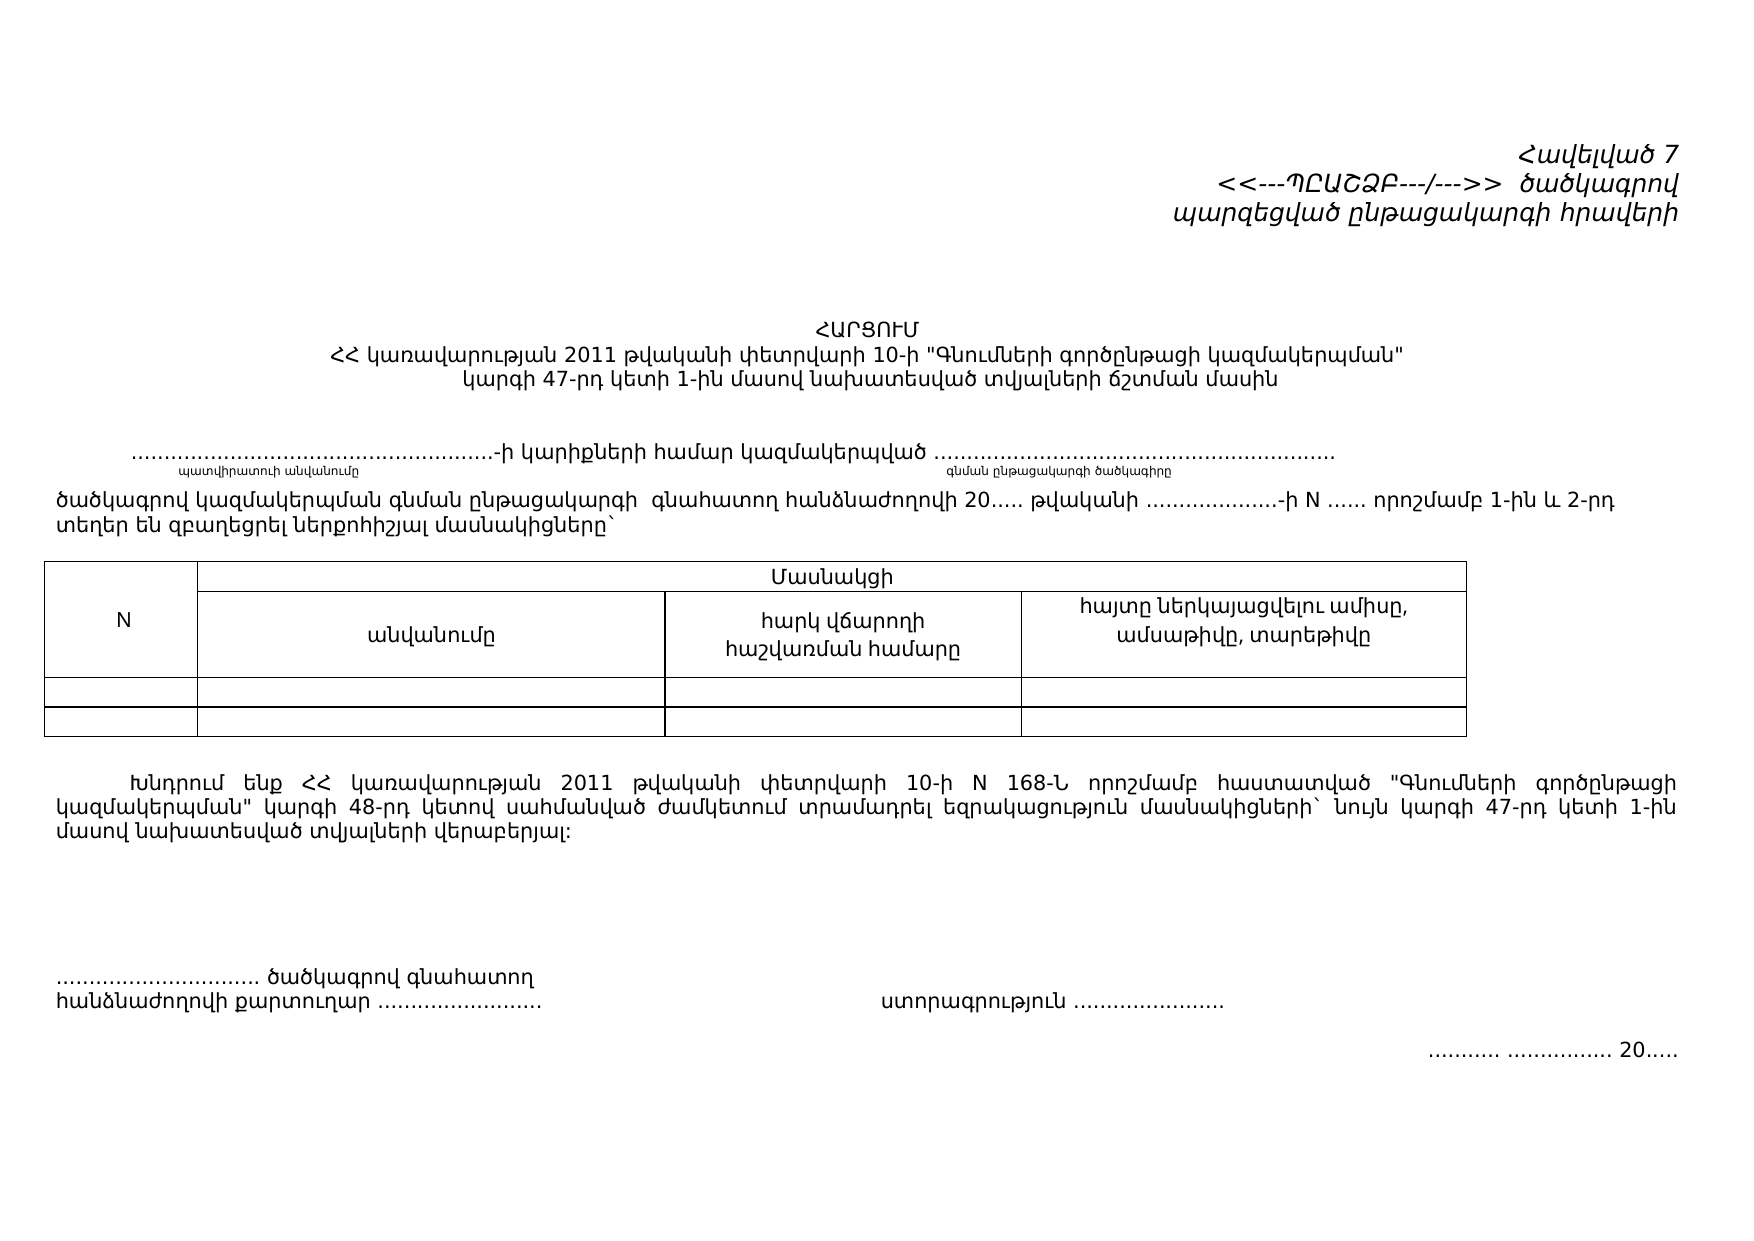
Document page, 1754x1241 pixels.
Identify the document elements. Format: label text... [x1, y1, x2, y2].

text ծածկագրով կազմակերպման գնման ընթացակարգի գնահատող հանձնաժողովի 20..... թվականի ....................-ի N ...... որոշմամբ 1-ին և 2-րդ տեղեր են զբաղեցրել ներքոհիշյալ մասնակիցները` [56, 488, 1679, 537]
text <<---ՊԸԱՇՁԲ---/--->> ծածկագրով [56, 169, 1679, 198]
table_header N [45, 562, 197, 677]
table_cell [666, 708, 1021, 736]
text .......................................................-ի կարիքների համար կազմակերպված ............................................................. [56, 440, 1679, 464]
text ............................... ծածկագրով գնահատող [56, 965, 1679, 989]
table_cell [1022, 708, 1466, 736]
text Հավելված 7 [56, 140, 1679, 169]
table_header Մասնակցի [198, 562, 1466, 591]
table_cell [45, 678, 197, 706]
text ՀՀ կառավարության 2011 թվականի փետրվարի 10-ի "Գնումների գործընթացի կազմակերպման" [56, 343, 1679, 367]
text կարգի 47-րդ կետի 1-ին մասով նախատեսված տվյալների ճշտման մասին [56, 367, 1679, 391]
text պատվիրատուի անվանումը գնման ընթացակարգի ծածկագիրը [56, 464, 1679, 488]
table_cell հայտը ներկայացվելու ամիսը, ամսաթիվը, տարեթիվը [1022, 592, 1466, 677]
table_cell հարկ վճարողի հաշվառման համարը [666, 592, 1021, 677]
table_cell [666, 678, 1021, 706]
text պարզեցված ընթացակարգի հրավերի [56, 198, 1679, 227]
table_cell [198, 708, 664, 736]
text Խնդրում ենք ՀՀ կառավարության 2011 թվականի փետրվարի 10-ի N 168-Ն որոշմամբ հաստատված "Գնումների գործընթացի կազմակերպման" կարգի 48-րդ կետով սահմանված ժամկետում տրամադրել եզրակացություն մասնակիցների` նույն կարգի 47-րդ կետի 1-ին մասով նախատեսված տվյալների վերաբերյալ: [56, 771, 1679, 844]
text ՀԱՐՑՈՒՄ [56, 318, 1679, 343]
table_cell [1022, 678, 1466, 706]
table_cell անվանումը [198, 592, 664, 677]
table_cell [198, 678, 664, 706]
table_cell [45, 708, 197, 736]
text հանձնաժողովի քարտուղար ......................... ստորագրություն ....................... [56, 989, 1679, 1014]
text ........... ................ 20..... [56, 1038, 1679, 1062]
